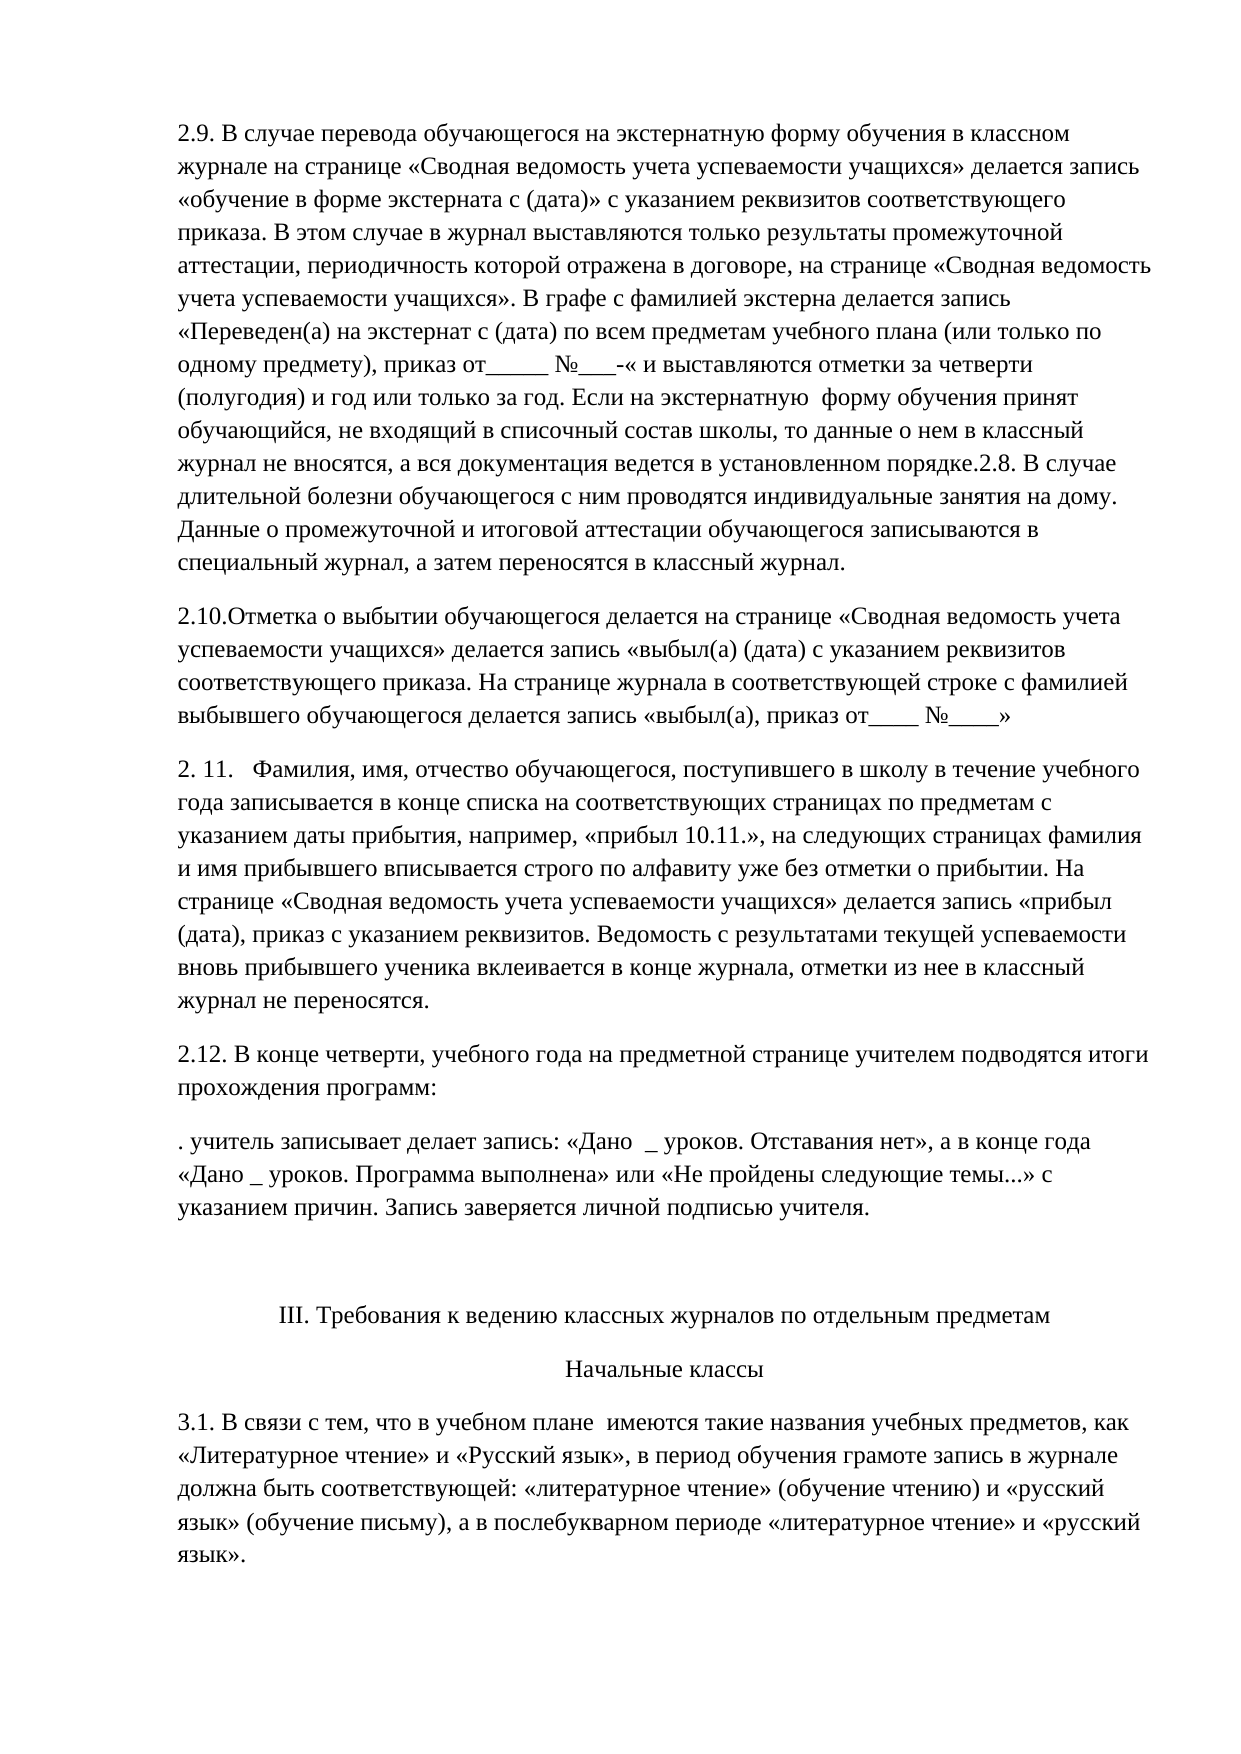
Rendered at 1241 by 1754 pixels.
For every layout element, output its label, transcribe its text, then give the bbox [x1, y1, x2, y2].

text 2.9. В случае перевода обучающегося на экстернатную форму обучения в классном журнале на странице «Сводная ведомость учета успеваемости учащихся» делается запись «обучение в форме экстерната с (дата)» с указанием реквизитов соответствующего приказа. В этом случае в журнал выставляются только результаты промежуточной аттестации, периодичность которой отражена в договоре, на странице «Сводная ведомость учета успеваемости учащихся». В графе с фамилией экстерна делается запись «Переведен(а) на экстернат с (дата) по всем предметам учебного плана (или только по одному предмету), приказ от_____ №___-« и выставляются отметки за четверти (полугодия) и год или только за год. Если на экстернатную форму обучения принят обучающийся, не входящий в списочный состав школы, то данные о нем в классный журнал не вносятся, а вся документация ведется в установленном порядке.2.8. В случае длительной болезни обучающегося с ним проводятся индивидуальные занятия на дому. Данные о промежуточной и итоговой аттестации обучающегося записываются в специальный журнал, а затем переносятся в классный журнал. [177, 118, 1152, 576]
text 3.1. В связи с тем, что в учебном плане имеются такие названия учебных предметов, как «Литературное чтение» и «Русский язык», в период обучения грамоте запись в журнале должна быть соответствующей: «литературное чтение» (обучение чтению) и «русский язык» (обучение письму), а в послебукварном периоде «литературное чтение» и «русский язык». [177, 1407, 1152, 1568]
text 2.12. В конце четверти, учебного года на предметной странице учителем подводятся итоги прохождения программ: [177, 1039, 1152, 1101]
text 2. 11. Фамилия, имя, отчество обучающегося, поступившего в школу в течение учебного года записывается в конце списка на соответствующих страницах по предметам с указанием даты прибытия, например, «прибыл 10.11.», на следующих страницах фамилия и имя прибывшего вписывается строго по алфавиту уже без отметки о прибытии. На странице «Сводная ведомость учета успеваемости учащихся» делается запись «прибыл (дата), приказ с указанием реквизитов. Ведомость с результатами текущей успеваемости вновь прибывшего ученика вклеивается в конце журнала, отметки из нее в классный журнал не переносятся. [177, 754, 1152, 1014]
text 2.10.Отметка о выбытии обучающегося делается на странице «Сводная ведомость учета успеваемости учащихся» делается запись «выбыл(а) (дата) с указанием реквизитов соответствующего приказа. На странице журнала в соответствующей строке с фамилией выбывшего обучающегося делается запись «выбыл(а), приказ от____ №____» [177, 601, 1152, 729]
text Начальные классы [177, 1354, 1152, 1382]
text III. Требования к ведению классных журналов по отдельным предметам [177, 1300, 1152, 1328]
text . учитель записывает делает запись: «Дано _ уроков. Отставания нет», а в конце года «Дано _ уроков. Программа выполнена» или «Не пройдены следующие темы...» с указанием причин. Запись заверяется личной подписью учителя. [177, 1126, 1152, 1221]
